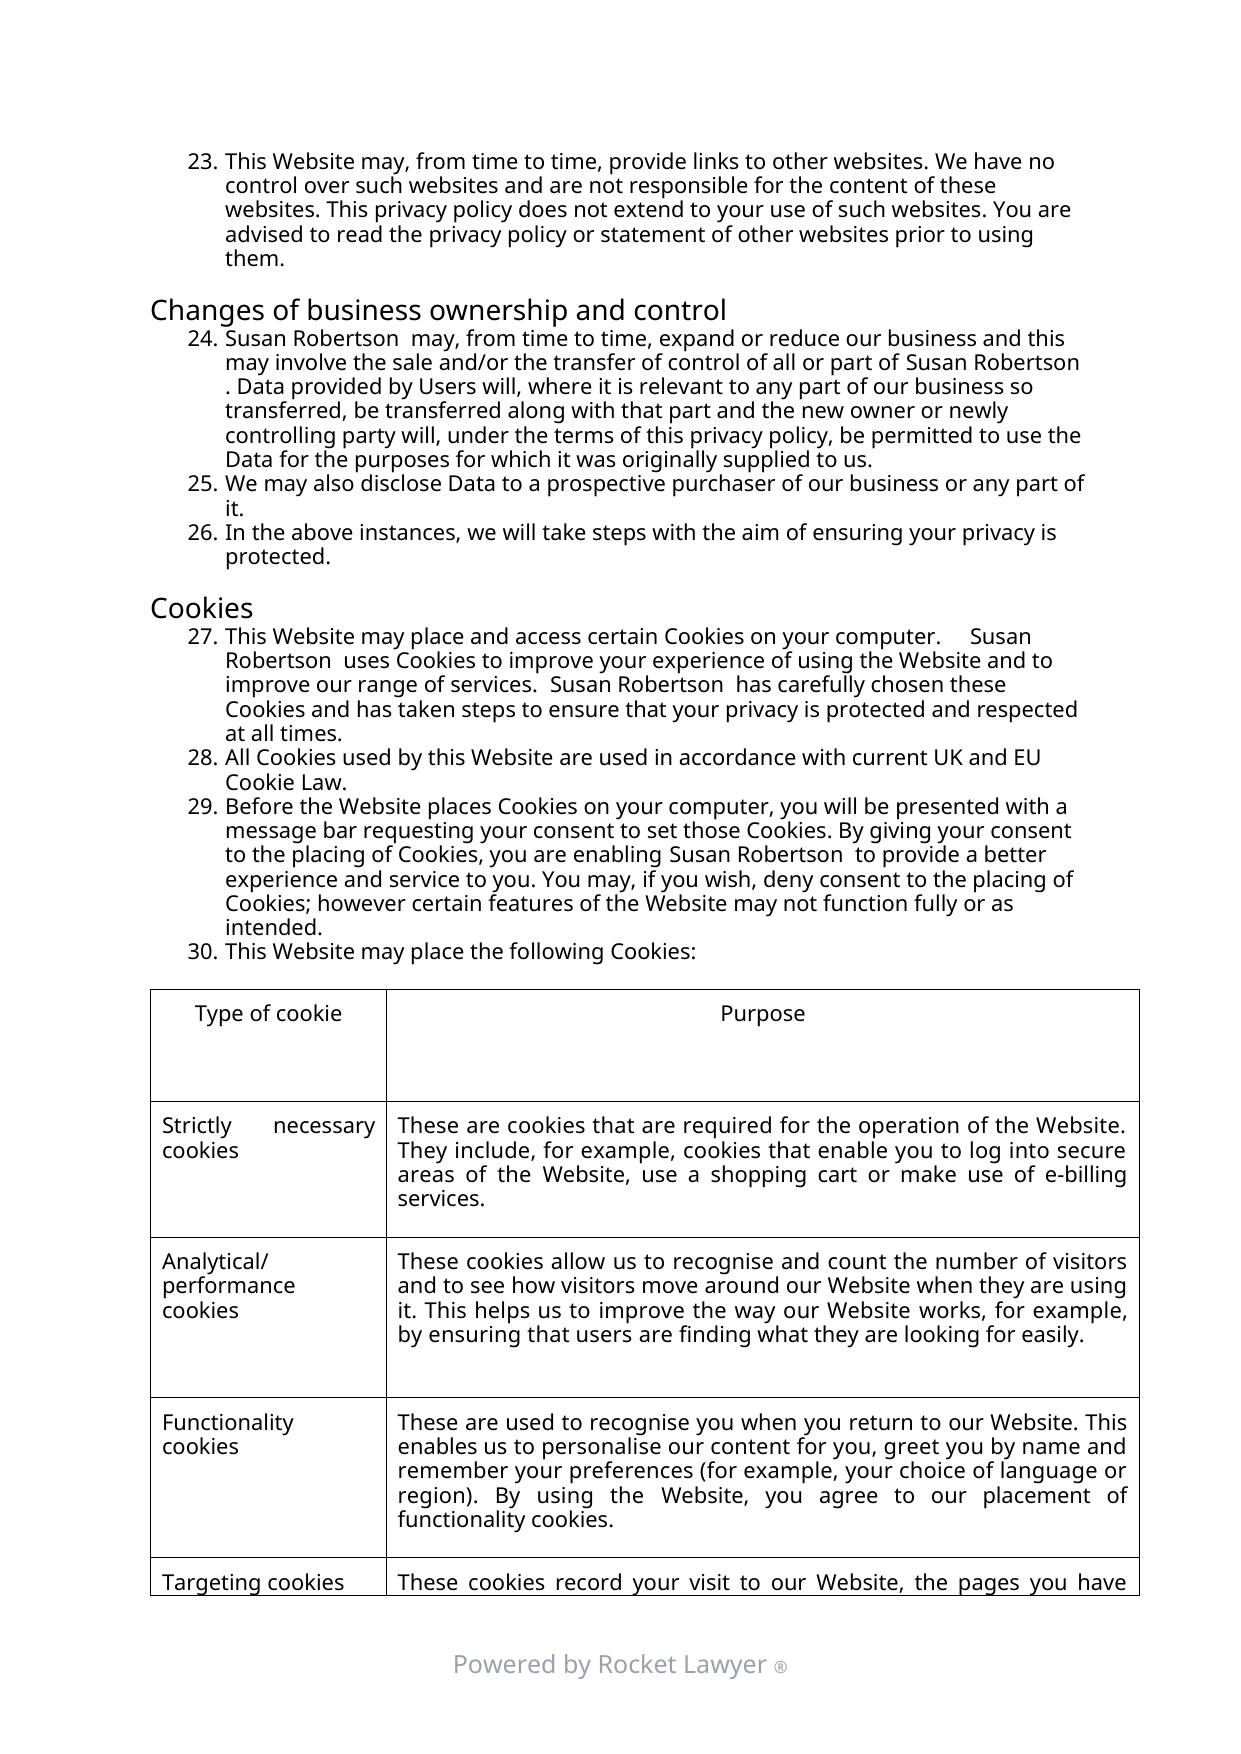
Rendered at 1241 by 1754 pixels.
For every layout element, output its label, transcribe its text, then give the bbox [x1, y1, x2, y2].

text Cookies [150, 594, 1090, 625]
table_cell These are cookies that are required for the operation of the Website. They include, for example, cookies that enable you to log into secure areas of the Website, use a shopping cart or make use of e-billing services. [387, 1102, 1139, 1237]
table_cell These cookies allow us to recognise and count the number of visitors and to see how visitors move around our Website when they are using it. This helps us to improve the way our Website works, for example, by ensuring that users are finding what they are looking for easily. [387, 1238, 1139, 1397]
table_cell These are used to recognise you when you return to our Website. This enables us to personalise our content for you, greet you by name and remember your preferences (for example, your choice of language or region). By using the Website, you agree to our placement of functionality cookies. [387, 1398, 1139, 1557]
table_cell Strictly necessary cookies [151, 1102, 386, 1237]
table_cell Functionality cookies [151, 1398, 386, 1557]
table_cell Targeting cookies [151, 1558, 386, 1595]
list Before the Website places Cookies on your computer, you will be presented with a message bar requesting your consent to set those Cookies. By giving your consent to the placing of Cookies, you are enabling Susan Robertson to provide a better experience and service to you. You may, if you wish, deny consent to the placing of Cookies; however certain features of the Website may not function fully or as intended. [187, 795, 1090, 940]
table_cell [387, 1558, 1139, 1595]
list This Website may place and access certain Cookies on your computer. Susan Robertson uses Cookies to improve your experience of using the Website and to improve our range of services. Susan Robertson has carefully chosen these Cookies and has taken steps to ensure that your privacy is protected and respected at all times. [187, 625, 1090, 746]
text Changes of business ownership and control [150, 296, 1090, 327]
list Susan Robertson may, from time to time, expand or reduce our business and this may involve the sale and/or the transfer of control of all or part of Susan Robertson . Data provided by Users will, where it is relevant to any part of our business so transferred, be transferred along with that part and the new owner or newly controlling party will, under the terms of this privacy policy, be permitted to use the Data for the purposes for which it was originally supplied to us. [187, 327, 1090, 472]
table_header Type of cookie [151, 990, 386, 1101]
list This Website may place the following Cookies: [187, 940, 1090, 965]
list This Website may, from time to time, provide links to other websites. We have no control over such websites and are not responsible for the content of these websites. This privacy policy does not extend to your use of such websites. You are advised to read the privacy policy or statement of other websites prior to using them. [187, 150, 1090, 271]
table_cell Analytical/performance cookies [151, 1238, 386, 1397]
list All Cookies used by this Website are used in accordance with current UK and EU Cookie Law. [187, 746, 1090, 795]
table_header Purpose [387, 990, 1139, 1101]
list In the above instances, we will take steps with the aim of ensuring your privacy is protected. [187, 521, 1090, 569]
list We may also disclose Data to a prospective purchaser of our business or any part of it. [187, 472, 1090, 521]
